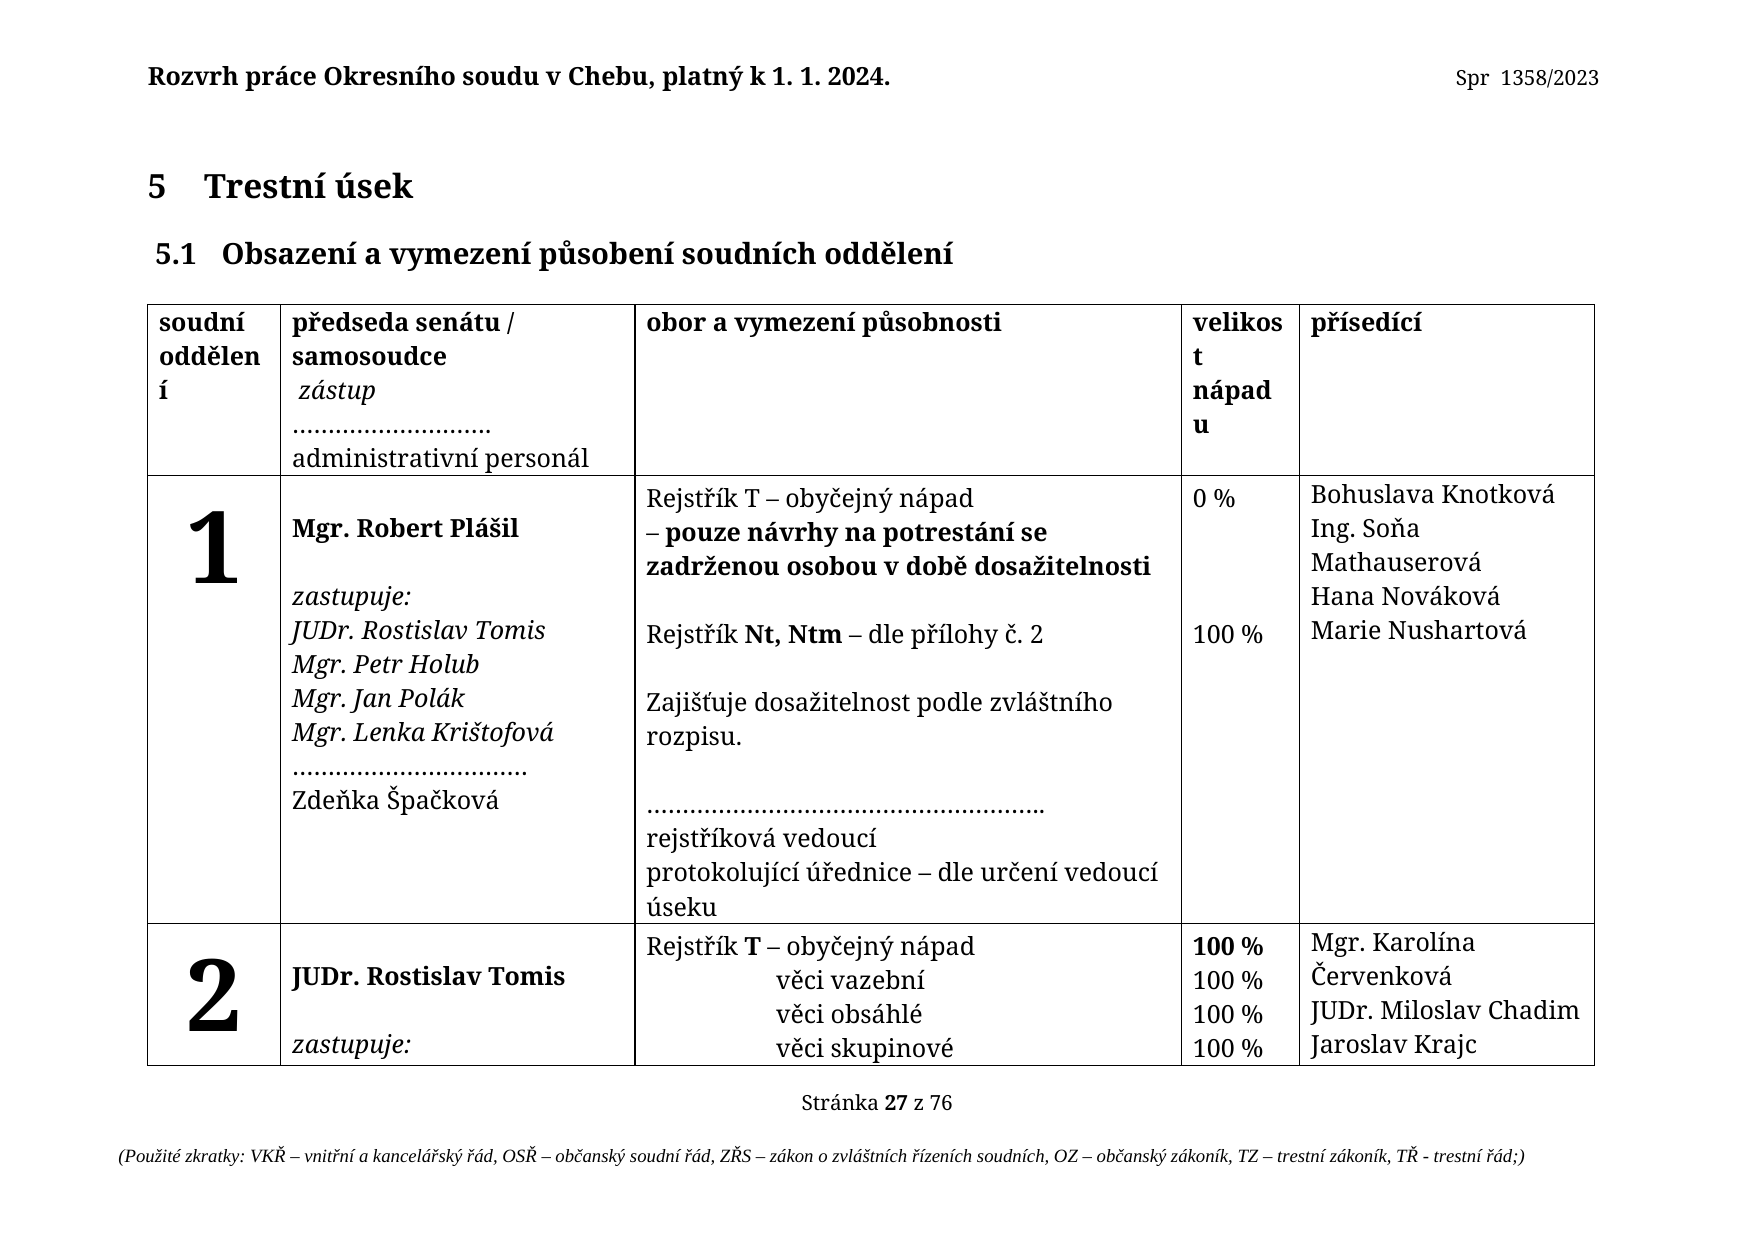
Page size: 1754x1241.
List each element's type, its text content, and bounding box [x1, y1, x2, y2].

table_header obor a vymezení působnosti [636, 305, 1181, 475]
table_cell 2 [148, 924, 280, 1065]
table_cell Mgr. Robert Plášil zastupuje: JUDr. Rostislav Tomis Mgr. Petr Holub Mgr. Jan Polák Mgr. Lenka Krištofová …………………………… Zdeňka Špačková [281, 476, 634, 923]
table_header přísedící [1300, 305, 1594, 475]
table_header soudní oddělení [148, 305, 280, 475]
table_cell Bohuslava Knotková Ing. Soňa Mathauserová Hana Nováková Marie Nushartová [1300, 476, 1594, 923]
table_cell 1 [148, 476, 280, 923]
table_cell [281, 924, 634, 1065]
subtitle Trestní úsek [148, 162, 1606, 208]
table_header předseda senátu / samosoudce zástup ………………………. administrativní personál [281, 305, 634, 475]
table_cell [1182, 924, 1299, 1065]
table_header velikost nápadu [1182, 305, 1299, 475]
table_cell 0 % 100 % [1182, 476, 1299, 923]
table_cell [636, 924, 1181, 1065]
subtitle 5.1 Obsazení a vymezení působení soudních oddělení [148, 233, 1606, 273]
table_cell Rejstřík T – obyčejný nápad – pouze návrhy na potrestání se zadrženou osobou v době dosažitelnosti Rejstřík Nt, Ntm – dle přílohy č. 2 Zajišťuje dosažitelnost podle zvláštního rozpisu. ……………………………………………….. rejstříková vedoucí protokolující úřednice – dle určení vedoucí úseku [636, 476, 1181, 923]
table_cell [1300, 924, 1594, 1065]
